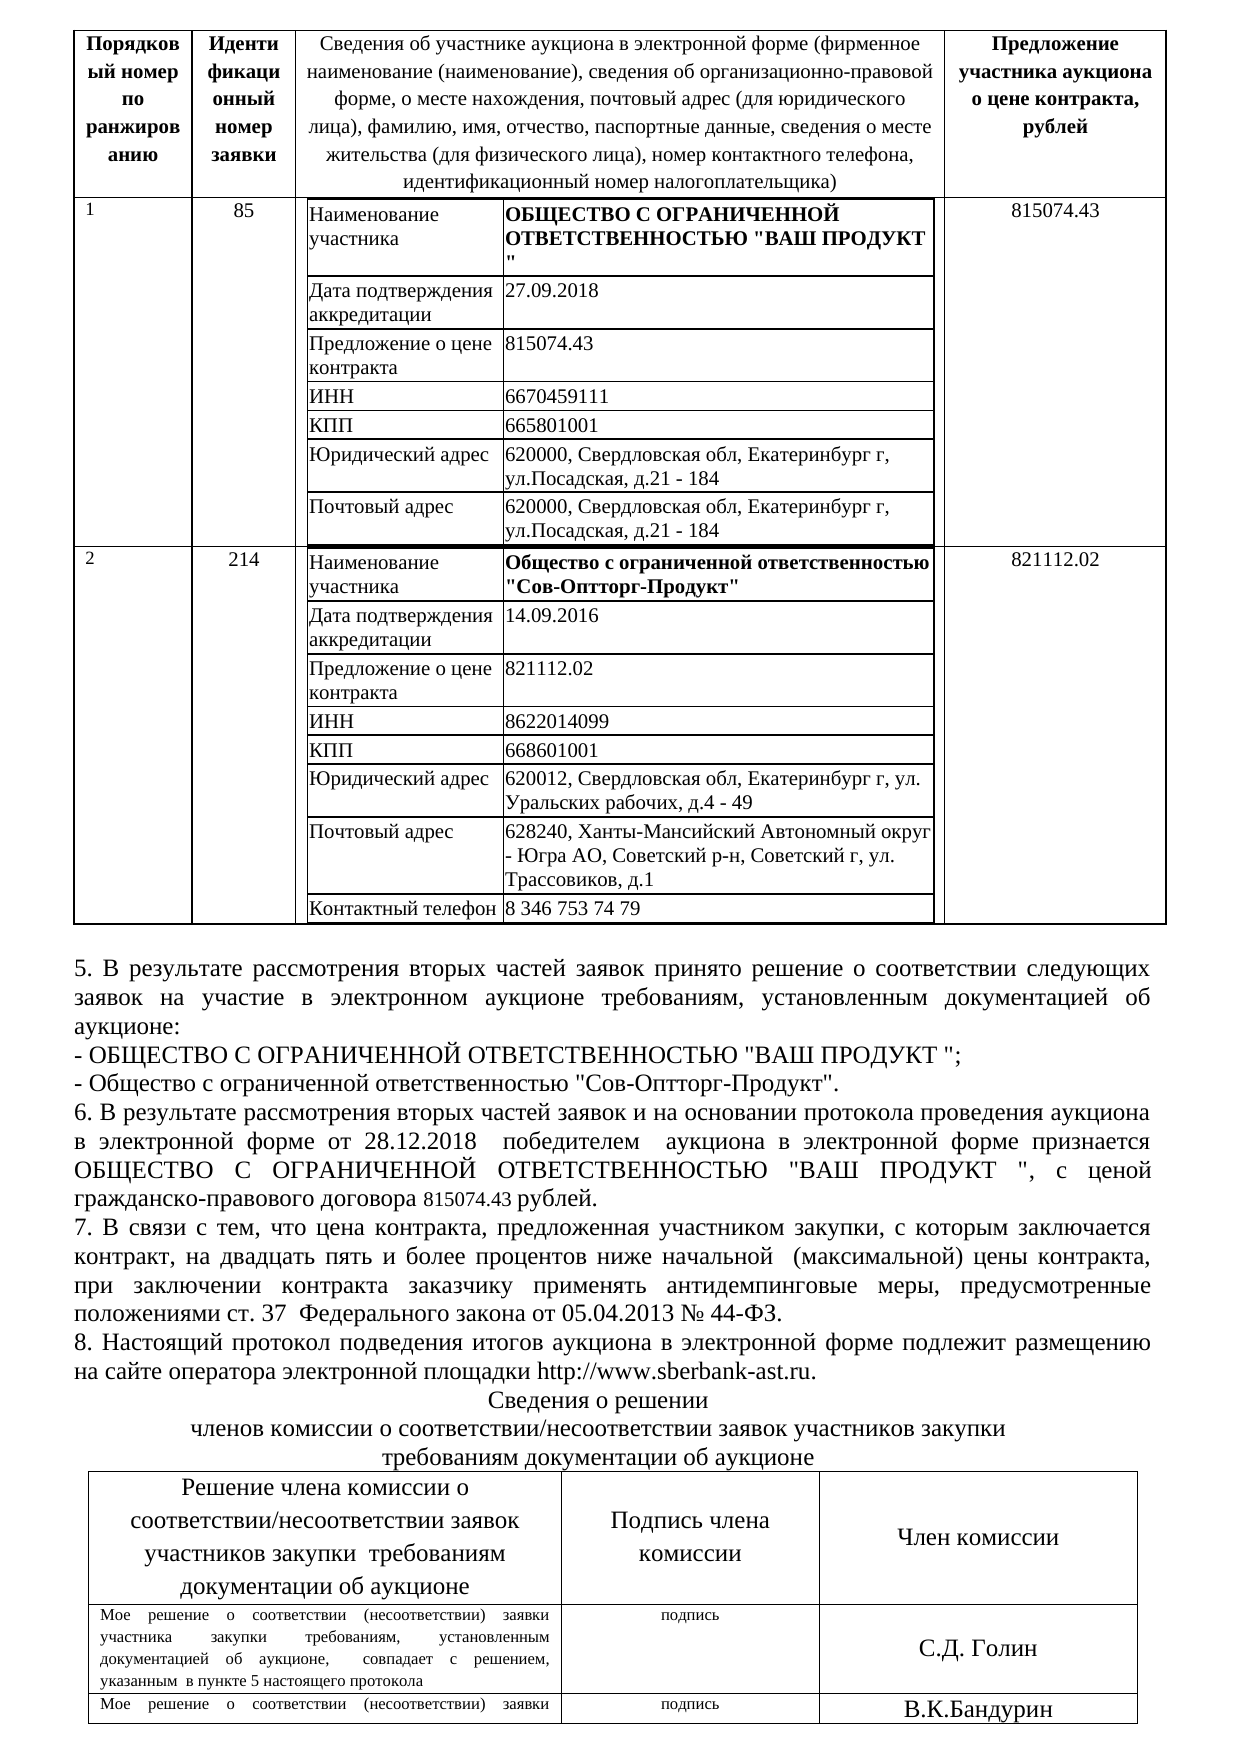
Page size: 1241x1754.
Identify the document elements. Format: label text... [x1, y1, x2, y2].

table_cell [308, 765, 503, 816]
table_cell [308, 655, 503, 706]
text Сведения о решении [44, 1385, 1152, 1413]
table_cell [308, 818, 503, 893]
table_cell [935, 547, 944, 923]
table_cell [308, 736, 503, 763]
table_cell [89, 1605, 561, 1693]
table_cell [504, 493, 933, 544]
text 7. В связи с тем, что цена контракта, предложенная участником закупки, с которым заключается контракт, на двадцать пять и более процентов ниже начальной (максимальной) цены контракта, при заключении контракта заказчику применять антидемпинговые меры, предусмотренные положениями ст. 37 Федерального закона от 05.04.2013 № 44-ФЗ. [74, 1212, 1152, 1327]
table_cell [504, 765, 933, 816]
table_cell [504, 655, 933, 706]
table_cell [308, 330, 503, 381]
table_cell [504, 330, 933, 381]
table_cell [504, 549, 933, 600]
table_cell [308, 382, 503, 410]
table_header Предложение участника аукциона о цене контракта, рублей [945, 31, 1165, 197]
text 8. Настоящий протокол подведения итогов аукциона в электронной форме подлежит размещению на сайте оператора электронной площадки http://www.sberbank-ast.ru. [74, 1327, 1152, 1385]
text требованиям документации об аукционе [44, 1442, 1152, 1471]
table_cell подпись [562, 1694, 819, 1723]
table_cell [296, 547, 307, 923]
table_cell [504, 411, 933, 438]
table_cell [308, 411, 503, 438]
table_cell [504, 382, 933, 410]
table_cell [308, 549, 503, 600]
table_cell [504, 895, 933, 922]
table_cell [935, 198, 944, 546]
table_cell [296, 198, 307, 546]
text - ОБЩЕСТВО С ОГРАНИЧЕННОЙ ОТВЕТСТВЕННОСТЬЮ "ВАШ ПРОДУКТ "; [74, 1040, 1152, 1068]
table_cell [308, 277, 503, 328]
table_cell 1 [75, 198, 191, 546]
table_header Подпись члена комиссии [562, 1472, 819, 1603]
table_cell [504, 707, 933, 734]
table_cell [504, 736, 933, 763]
table_cell [504, 277, 933, 328]
table_cell [504, 602, 933, 653]
table_cell [504, 200, 933, 275]
text членов комиссии о соответствии/несоответствии заявок участников закупки [44, 1413, 1152, 1442]
table_cell [504, 818, 933, 893]
table_header Порядковый номер по ранжированию [75, 31, 191, 197]
table_cell 821112.02 [945, 547, 1165, 923]
table_cell 2 [75, 547, 191, 923]
table_cell [308, 200, 503, 275]
table_cell В.К.Бандурин [820, 1694, 1137, 1723]
text 5. В результате рассмотрения вторых частей заявок принято решение о соответствии следующих заявок на участие в электронном аукционе требованиям, установленным документацией об аукционе: [74, 953, 1152, 1040]
table_cell [504, 440, 933, 491]
table_header Член комиссии [820, 1472, 1137, 1603]
table_cell [308, 895, 503, 922]
table_cell подпись [562, 1605, 819, 1693]
table_cell 85 [193, 198, 295, 546]
text - Общество с ограниченной ответственностью "Сов-Оптторг-Продукт". [74, 1068, 1152, 1097]
table_header Решение члена комиссии о соответствии/несоответствии заявок участников закупки требованиям документации об аукционе [89, 1472, 561, 1603]
table_header Идентификационный номер заявки [193, 31, 295, 197]
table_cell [89, 1694, 561, 1723]
table_cell [308, 602, 503, 653]
table_cell С.Д. Голин [820, 1605, 1137, 1693]
table_cell [308, 707, 503, 734]
table_cell 214 [193, 547, 295, 923]
text 6. В результате рассмотрения вторых частей заявок и на основании протокола проведения аукциона в электронной форме от 28.12.2018 победителем аукциона в электронной форме признается ОБЩЕСТВО С ОГРАНИЧЕННОЙ ОТВЕТСТВЕННОСТЬЮ "ВАШ ПРОДУКТ ", с ценой гражданско-правового договора 815074.43 рублей. [74, 1097, 1152, 1212]
table_header Сведения об участнике аукциона в электронной форме (фирменное наименование (наименование), сведения об организационно-правовой форме, о месте нахождения, почтовый адрес (для юридического лица), фамилию, имя, отчество, паспортные данные, сведения о месте жительства (для физического лица), номер контактного телефона, идентификационный номер налогоплательщика) [296, 31, 944, 197]
table_cell [308, 493, 503, 544]
table_cell 815074.43 [945, 198, 1165, 546]
table_cell [308, 440, 503, 491]
